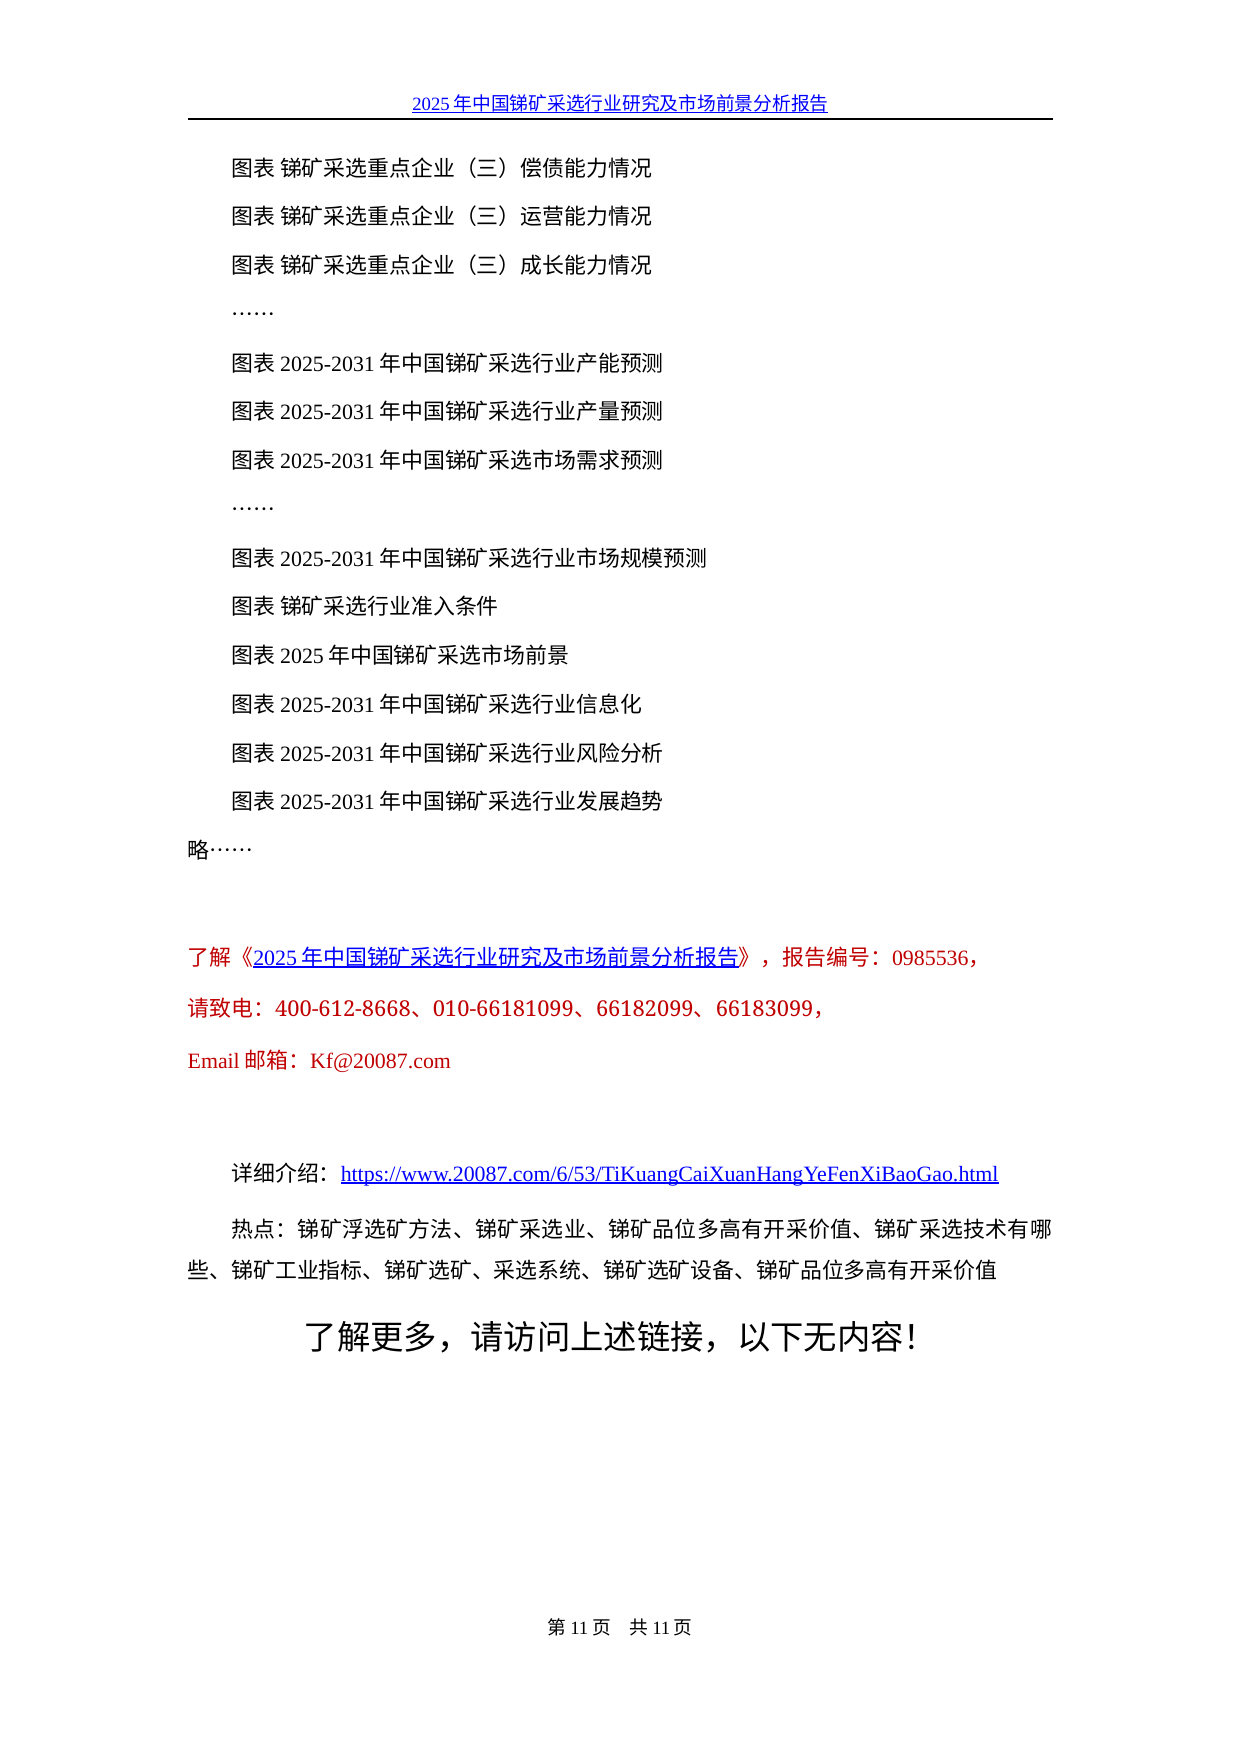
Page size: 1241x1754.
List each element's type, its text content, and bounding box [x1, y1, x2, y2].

title 了解更多，请访问上述链接，以下无内容！ [187, 1302, 1053, 1367]
text Email邮箱：Kf@20087.com [187, 1042, 1053, 1075]
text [187, 150, 1053, 865]
text 详细介绍：https://www.20087.com/6/53/TiKuangCaiXuanHangYeFenXiBaoGao.html [187, 1155, 1053, 1188]
text 请致电：400-612-8668、010-66181099、66182099、66183099， [187, 991, 1053, 1023]
text 热点：锑矿浮选矿方法、锑矿采选业、锑矿品位多高有开采价值、锑矿采选技术有哪些、锑矿工业指标、锑矿选矿、采选系统、锑矿选矿设备、锑矿品位多高有开采价值 [187, 1212, 1053, 1285]
text 了解《2025年中国锑矿采选行业研究及市场前景分析报告》，报告编号：0985536， [187, 939, 1053, 972]
